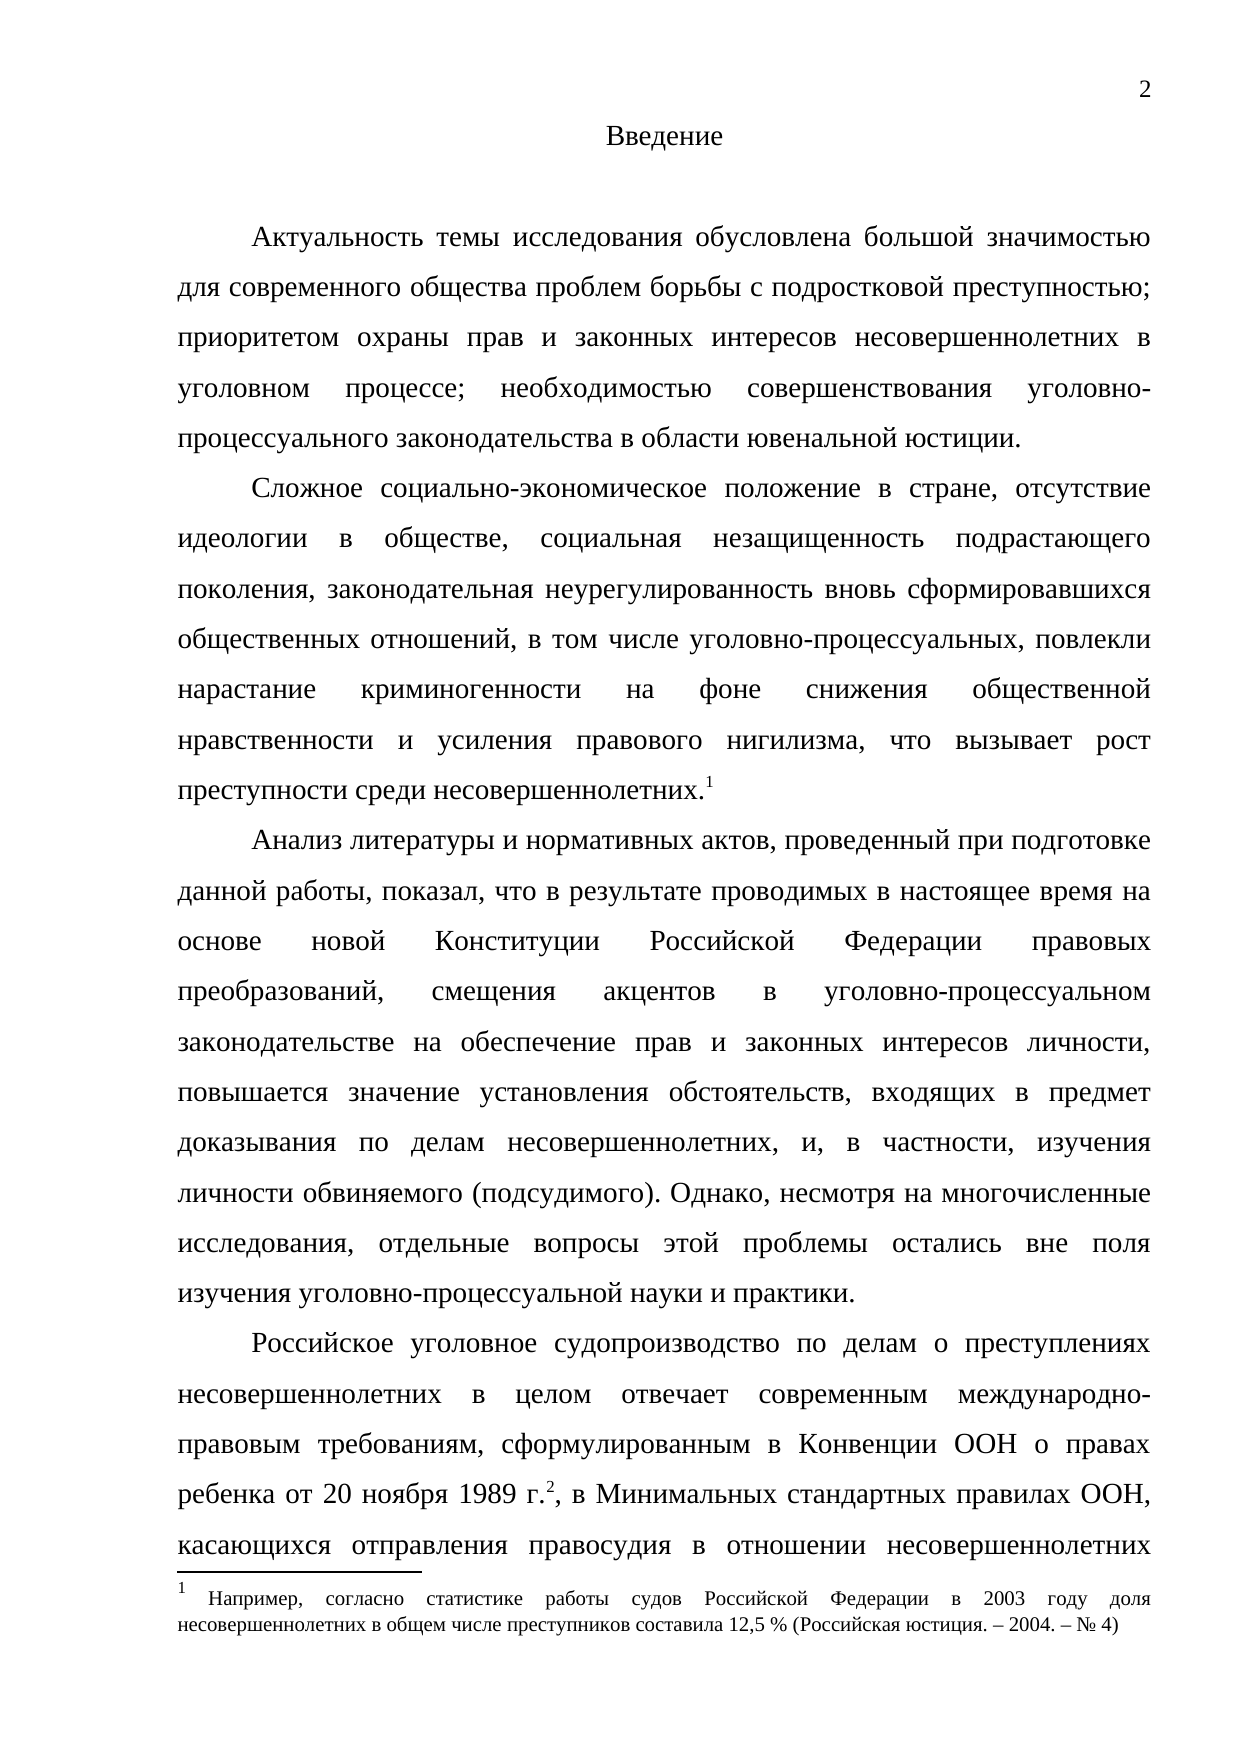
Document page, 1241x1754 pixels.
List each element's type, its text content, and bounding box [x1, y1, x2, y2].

text Актуальность темы исследования обусловлена большой значимостью для современного общества проблем борьбы с подростковой преступностью; приоритетом охраны прав и законных интересов несовершеннолетних в уголовном процессе; необходимостью совершенствования уголовно-процессуального законодательства в области ювенальной юстиции. [177, 219, 1152, 453]
subtitle Введение [177, 118, 1152, 152]
text Анализ литературы и нормативных актов, проведенный при подготовке данной работы, показал, что в результате проводимых в настоящее время на основе новой Конституции Российской Федерации правовых преобразований, смещения акцентов в уголовно-процессуальном законодательстве на обеспечение прав и законных интересов личности, повышается значение установления обстоятельств, входящих в предмет доказывания по делам несовершеннолетних, и, в частности, изучения личности обвиняемого (подсудимого). Однако, несмотря на многочисленные исследования, отдельные вопросы этой проблемы остались вне поля изучения уголовно-процессуальной науки и практики. [177, 822, 1152, 1309]
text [177, 1326, 1152, 1560]
text Сложное социально-экономическое положение в стране, отсутствие идеологии в обществе, социальная незащищенность подрастающего поколения, законодательная неурегулированность вновь сформировавшихся общественных отношений, в том числе уголовно-процессуальных, повлекли нарастание криминогенности на фоне снижения общественной нравственности и усиления правового нигилизма, что вызывает рост преступности среди несовершеннолетних. [177, 470, 1152, 806]
